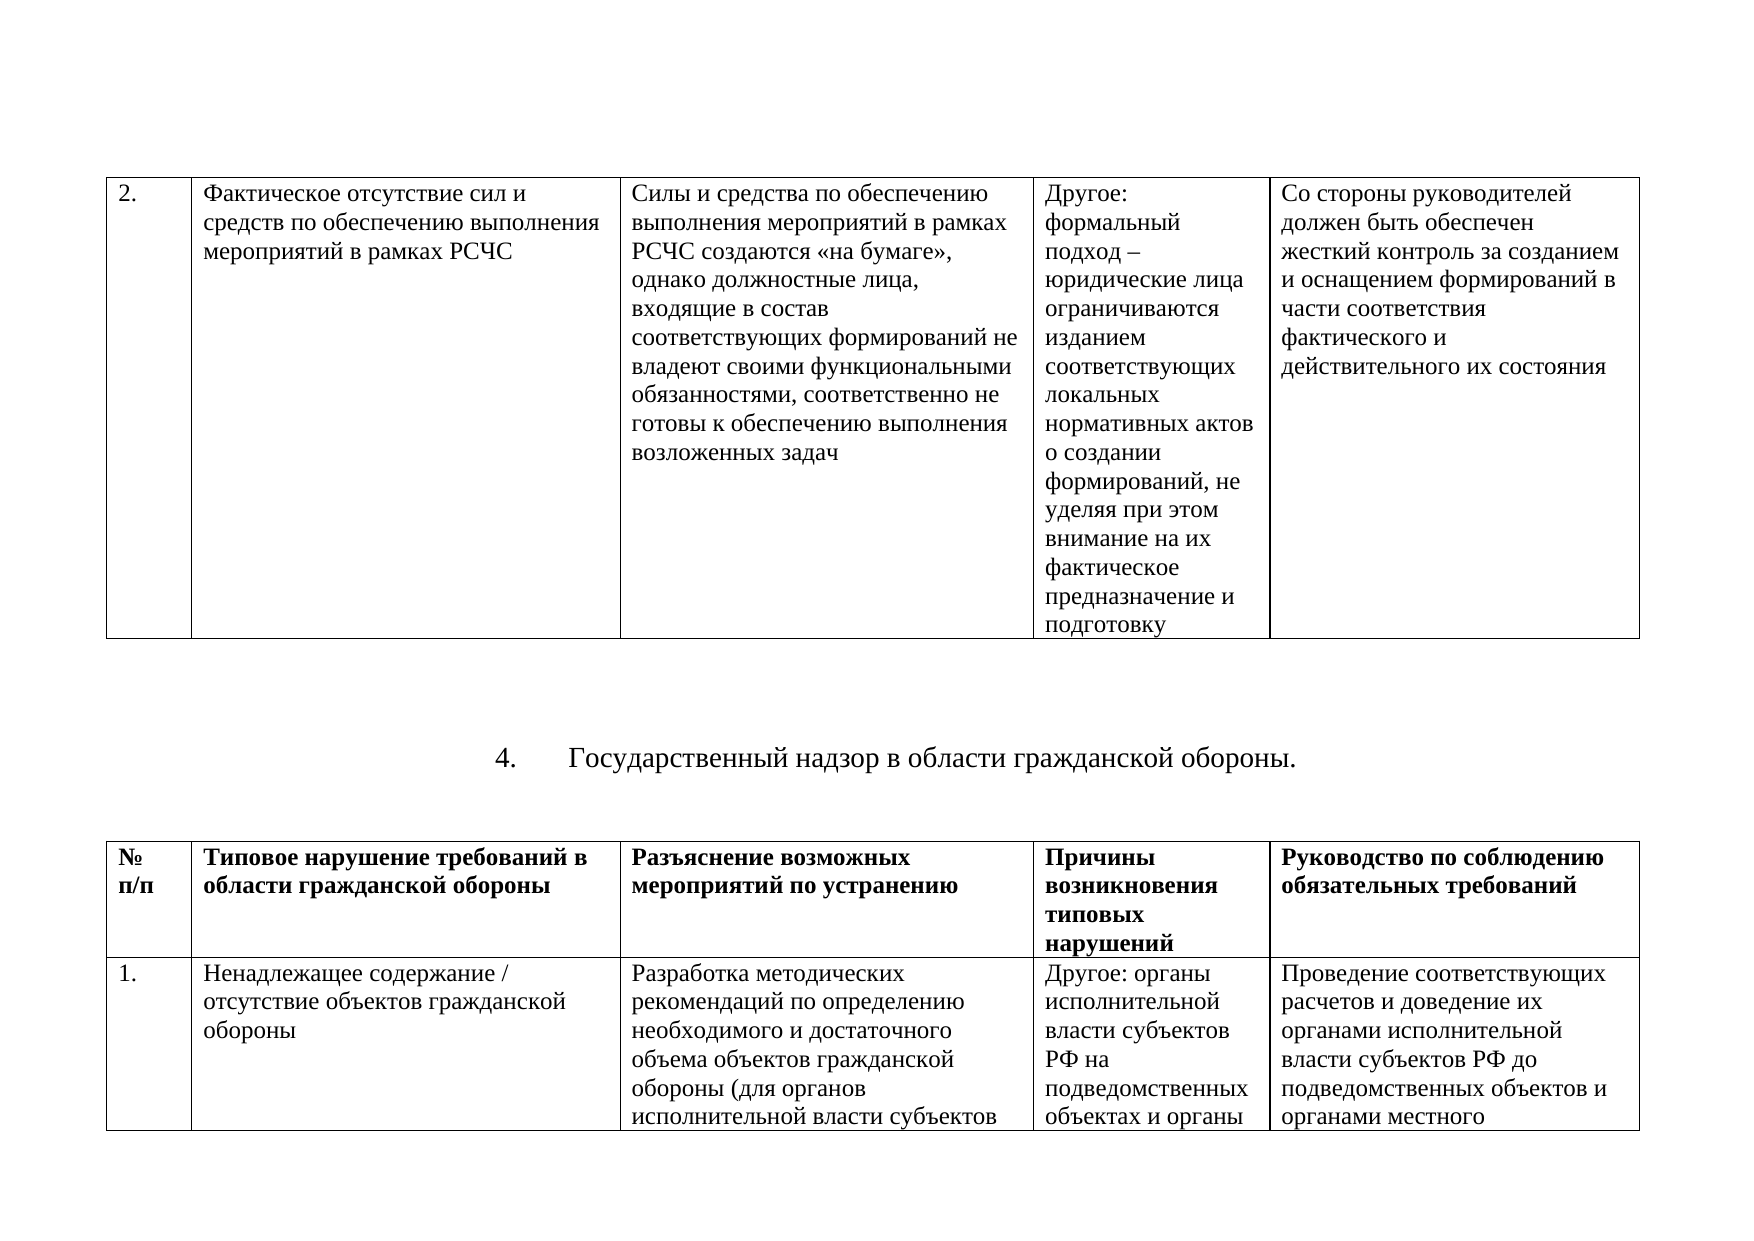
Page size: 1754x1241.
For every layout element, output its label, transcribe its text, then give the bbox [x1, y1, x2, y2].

table_header № п/п [107, 842, 191, 957]
table_cell Другое: формальный подход – юридические лица ограничиваются изданием соответствующих локальных нормативных актов о создании формирований, не уделяя при этом внимание на их фактическое предназначение и подготовку [1034, 178, 1269, 638]
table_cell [1034, 958, 1269, 1130]
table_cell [621, 958, 1033, 1130]
table_header Руководство по соблюдению обязательных требований [1271, 842, 1639, 957]
table_cell Со стороны руководителей должен быть обеспечен жесткий контроль за созданием и оснащением формирований в части соответствия фактического и действительного их состояния [1271, 178, 1639, 638]
table_cell Фактическое отсутствие сил и средств по обеспечению выполнения мероприятий в рамках РСЧС [192, 178, 620, 638]
list Государственный надзор в области гражданской обороны. [156, 740, 1636, 773]
table_header Причины возникновения типовых нарушений [1034, 842, 1269, 957]
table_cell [1271, 958, 1639, 1130]
table_cell Силы и средства по обеспечению выполнения мероприятий в рамках РСЧС создаются «на бумаге», однако должностные лица, входящие в состав соответствующих формирований не владеют своими функциональными обязанностями, соответственно не готовы к обеспечению выполнения возложенных задач [621, 178, 1033, 638]
table_header Разъяснение возможных мероприятий по устранению [621, 842, 1033, 957]
table_cell 2. [107, 178, 191, 638]
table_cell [192, 958, 620, 1130]
table_header Типовое нарушение требований в области гражданской обороны [192, 842, 620, 957]
table_cell 1. [107, 958, 191, 1130]
